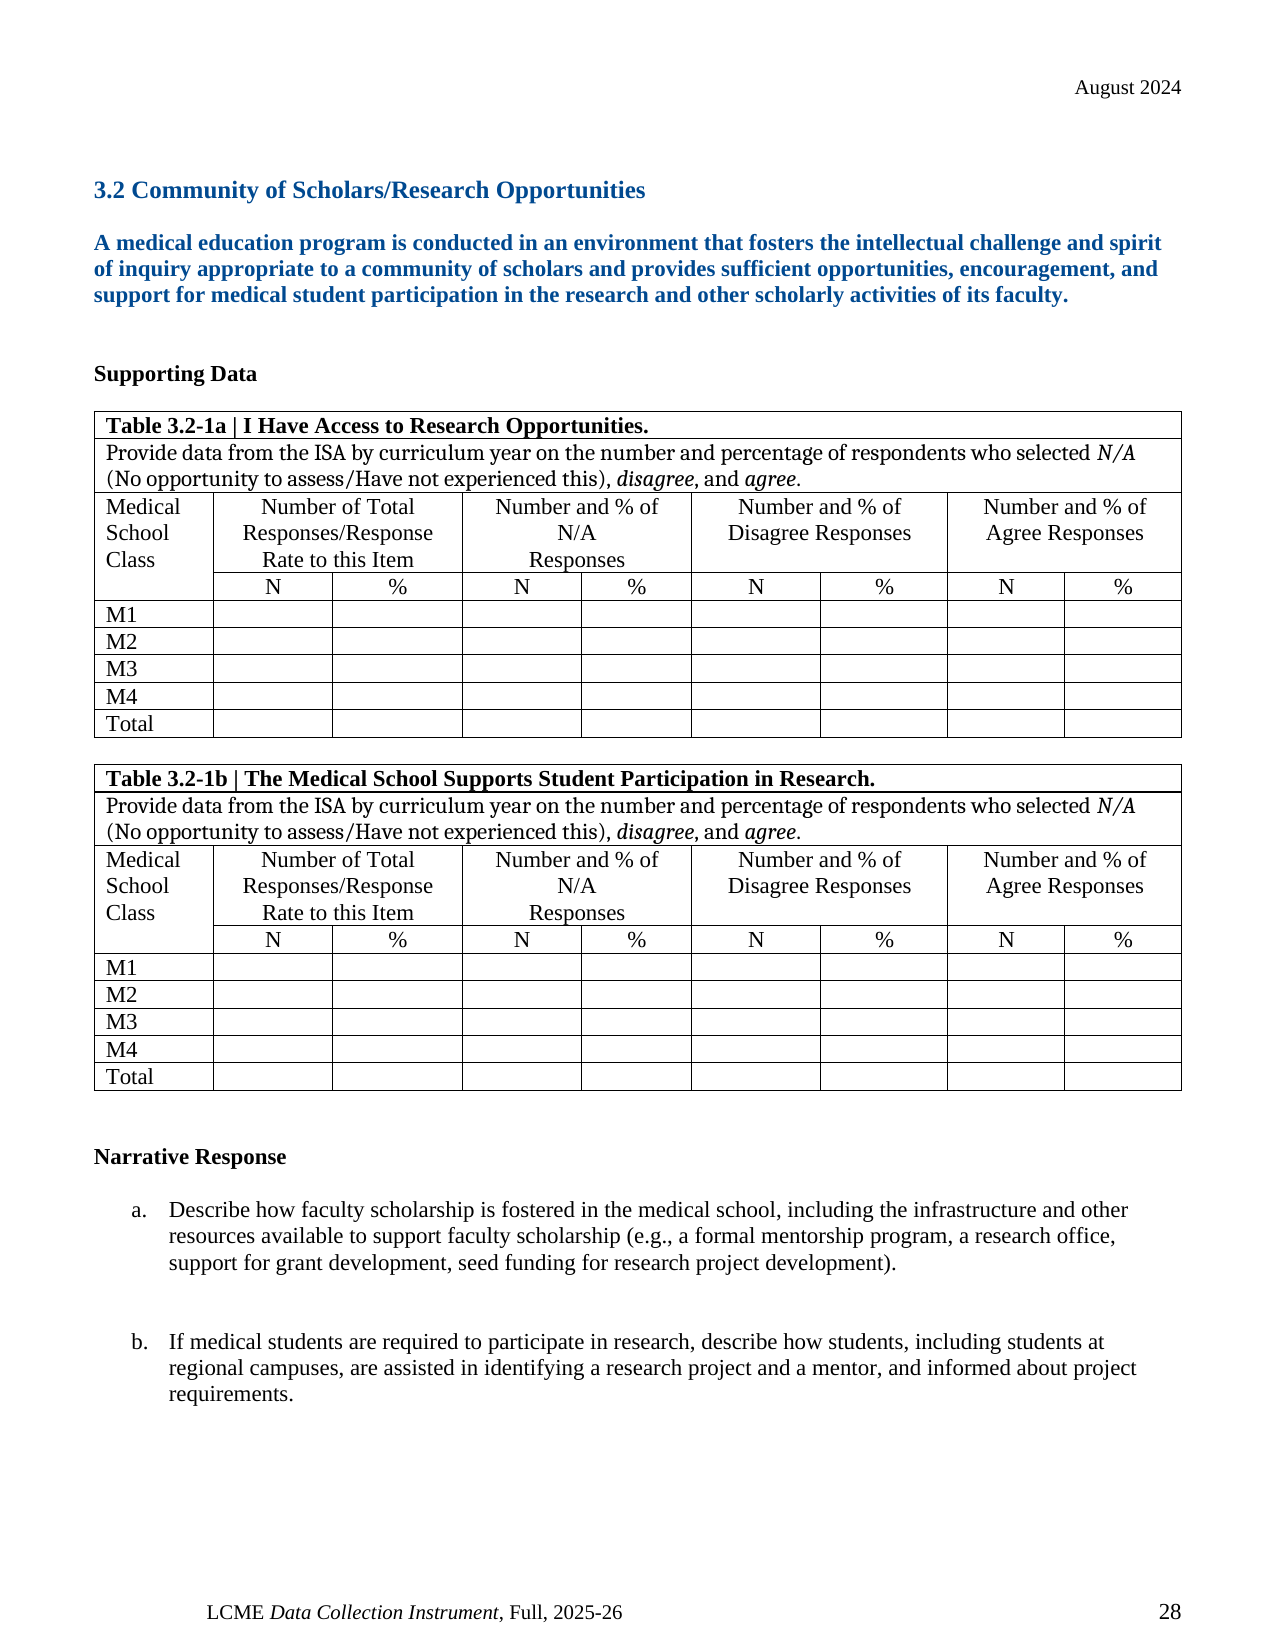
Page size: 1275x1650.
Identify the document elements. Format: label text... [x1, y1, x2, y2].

table_cell [1065, 628, 1181, 654]
table_cell [333, 601, 462, 627]
table_cell [463, 683, 581, 709]
table_cell Number and % of Disagree Responses [692, 846, 947, 925]
table_cell [214, 1036, 332, 1062]
table_cell Medical School Class [95, 493, 213, 599]
table_cell [582, 628, 691, 654]
table_cell [463, 1009, 581, 1035]
table_cell [1065, 1036, 1181, 1062]
text b. If medical students are required to participate in research, describe how students, including students at regional campuses, are assisted in identifying a research project and a mentor, and informed about project requirements. [131, 1328, 1181, 1407]
table_cell [333, 683, 462, 709]
table_cell [692, 1063, 820, 1089]
table_cell Provide data from the ISA by curriculum year on the number and percentage of respondents who selected N/A (No opportunity to assess/Have not experienced this), disagree, and agree. [95, 793, 1181, 845]
table_cell [948, 628, 1064, 654]
table_cell [821, 1063, 947, 1089]
table_cell [948, 655, 1064, 682]
table_cell % [333, 573, 462, 599]
table_cell N [214, 926, 332, 953]
table_cell [1065, 1063, 1181, 1089]
table_cell [821, 954, 947, 980]
table_cell [821, 601, 947, 627]
table_cell [214, 655, 332, 682]
table_cell M1 [95, 601, 213, 627]
table_cell N [948, 926, 1064, 953]
table_cell M4 [95, 1036, 213, 1062]
table_cell % [1065, 926, 1181, 953]
subtitle 3.2 Community of Scholars/Research Opportunities [94, 175, 1181, 204]
table_cell [463, 601, 581, 627]
table_cell [1065, 954, 1181, 980]
table_cell [214, 954, 332, 980]
table_cell [1065, 710, 1181, 737]
table_cell [333, 628, 462, 654]
table_cell [463, 1063, 581, 1089]
table_cell [582, 601, 691, 627]
table_cell Number of Total Responses/Response Rate to this Item [214, 846, 462, 925]
table_cell M4 [95, 683, 213, 709]
subtitle Supporting Data [94, 361, 1181, 387]
table_cell [1065, 981, 1181, 1007]
table_cell [582, 1036, 691, 1062]
table_cell [463, 710, 581, 737]
table_cell % [821, 573, 947, 599]
table_cell [948, 1063, 1064, 1089]
table_cell [821, 981, 947, 1007]
table_cell [463, 628, 581, 654]
table_cell [333, 981, 462, 1007]
table_cell M2 [95, 628, 213, 654]
table_cell [821, 1036, 947, 1062]
table_cell [948, 954, 1064, 980]
table_cell N [692, 926, 820, 953]
table_cell Provide data from the ISA by curriculum year on the number and percentage of respondents who selected N/A (No opportunity to assess/Have not experienced this), disagree, and agree. [95, 439, 1181, 492]
table_cell [582, 1009, 691, 1035]
table_cell [821, 710, 947, 737]
table_cell [821, 655, 947, 682]
table_cell % [821, 926, 947, 953]
table_header Table 3.2-1a | I Have Access to Research Opportunities. [95, 412, 1181, 438]
table_cell [463, 981, 581, 1007]
table_cell [333, 655, 462, 682]
table_cell % [582, 573, 691, 599]
table_cell [214, 601, 332, 627]
table_cell [214, 1063, 332, 1089]
table_cell [948, 1036, 1064, 1062]
table_cell Number and % of N/A Responses [463, 846, 691, 925]
table_cell [948, 710, 1064, 737]
table_cell Number and % of N/A Responses [463, 493, 691, 572]
table_cell [1065, 601, 1181, 627]
table_cell [948, 601, 1064, 627]
table_cell [214, 628, 332, 654]
table_cell M3 [95, 655, 213, 682]
table_cell [692, 981, 820, 1007]
table_cell [582, 1063, 691, 1089]
table_cell [692, 628, 820, 654]
table_cell % [1065, 573, 1181, 599]
table_cell M1 [95, 954, 213, 980]
table_cell Number and % of Agree Responses [948, 493, 1181, 572]
table_cell [692, 655, 820, 682]
table_cell [692, 1009, 820, 1035]
table_cell Total [95, 710, 213, 737]
table_cell [463, 655, 581, 682]
table_cell [1065, 683, 1181, 709]
table_cell [463, 1036, 581, 1062]
table_cell [1065, 1009, 1181, 1035]
table_cell [463, 954, 581, 980]
table_cell [214, 1009, 332, 1035]
table_cell [821, 628, 947, 654]
table_cell M2 [95, 981, 213, 1007]
table_cell [333, 1036, 462, 1062]
table_cell [333, 1063, 462, 1089]
table_cell [692, 1036, 820, 1062]
table_cell % [582, 926, 691, 953]
table_cell [692, 954, 820, 980]
table_cell [582, 954, 691, 980]
table_cell [1065, 655, 1181, 682]
table_cell [582, 981, 691, 1007]
text A medical education program is conducted in an environment that fosters the intellectual challenge and spirit of inquiry appropriate to a community of scholars and provides sufficient opportunities, encouragement, and support for medical student participation in the research and other scholarly activities of its faculty. [94, 229, 1181, 308]
table_cell [333, 710, 462, 737]
table_cell [948, 683, 1064, 709]
subtitle Narrative Response [94, 1143, 1181, 1170]
table_cell [692, 601, 820, 627]
table_cell [582, 683, 691, 709]
table_header Table 3.2-1b | The Medical School Supports Student Participation in Research. [95, 765, 1181, 791]
table_cell [214, 710, 332, 737]
table_cell [214, 683, 332, 709]
table_cell [333, 1009, 462, 1035]
table_cell [333, 954, 462, 980]
table_cell Number and % of Agree Responses [948, 846, 1181, 925]
text a. Describe how faculty scholarship is fostered in the medical school, including the infrastructure and other resources available to support faculty scholarship (e.g., a formal mentorship program, a research office, support for grant development, seed funding for research project development). [131, 1196, 1181, 1275]
table_cell N [948, 573, 1064, 599]
table_cell M3 [95, 1009, 213, 1035]
table_cell Number and % of Disagree Responses [692, 493, 947, 572]
table_cell N [692, 573, 820, 599]
table_cell [582, 710, 691, 737]
table_cell [948, 1009, 1064, 1035]
table_cell N [463, 926, 581, 953]
table_cell [214, 981, 332, 1007]
table_cell Medical School Class [95, 846, 213, 953]
table_cell [692, 683, 820, 709]
table_cell N [214, 573, 332, 599]
table_cell [821, 683, 947, 709]
table_cell N [463, 573, 581, 599]
table_cell [821, 1009, 947, 1035]
table_cell Total [95, 1063, 213, 1089]
table_cell [582, 655, 691, 682]
table_cell Number of Total Responses/Response Rate to this Item [214, 493, 462, 572]
table_cell [692, 710, 820, 737]
table_cell % [333, 926, 462, 953]
table_cell [948, 981, 1064, 1007]
